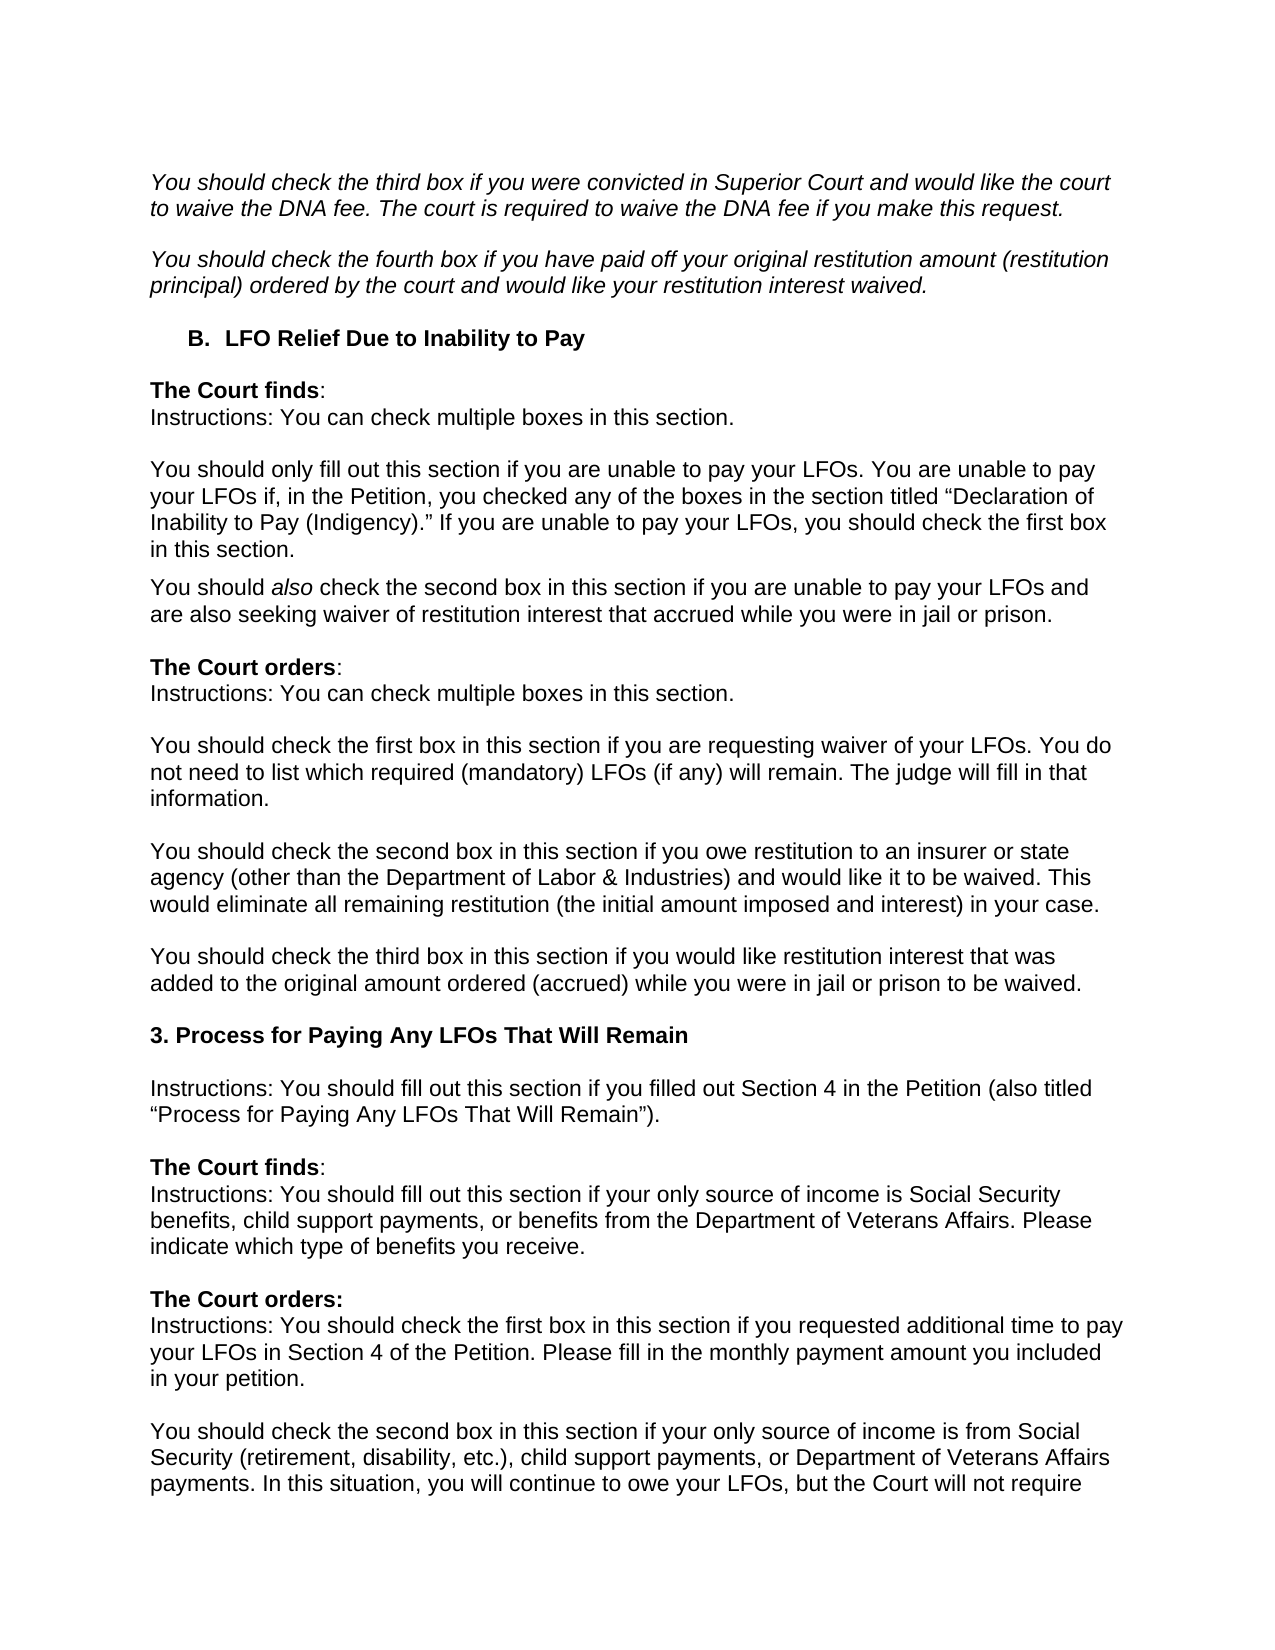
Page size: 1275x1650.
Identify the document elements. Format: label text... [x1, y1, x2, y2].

text 3. Process for Paying Any LFOs That Will Remain [150, 1022, 1125, 1049]
text Instructions: You should fill out this section if you filled out Section 4 in the Petition (also titled “Process for Paying Any LFOs That Will Remain”). [150, 1075, 1125, 1128]
text The Court finds: [150, 377, 1125, 404]
text You should also check the second box in this section if you are unable to pay your LFOs and are also seeking waiver of restitution interest that accrued while you were in jail or prison. [150, 574, 1125, 627]
text Instructions: You can check multiple boxes in this section. [150, 404, 1125, 430]
text You should check the third box in this section if you would like restitution interest that was added to the original amount ordered (accrued) while you were in jail or prison to be waived. [150, 943, 1125, 996]
text You should check the second box in this section if you owe restitution to an insurer or state agency (other than the Department of Labor & Industries) and would like it to be waived. This would eliminate all remaining restitution (the initial amount imposed and interest) in your case. [150, 838, 1125, 917]
text You should check the first box in this section if you are requesting waiver of your LFOs. You do not need to list which required (mandatory) LFOs (if any) will remain. The judge will fill in that information. [150, 732, 1125, 812]
list LFO Relief Due to Inability to Pay [187, 325, 1125, 351]
text The Court orders: [150, 1286, 1125, 1312]
text Instructions: You should check the first box in this section if you requested additional time to pay your LFOs in Section 4 of the Petition. Please fill in the monthly payment amount you included in your petition. [150, 1312, 1125, 1391]
text The Court finds: [150, 1154, 1125, 1181]
text Instructions: You should fill out this section if your only source of income is Social Security benefits, child support payments, or benefits from the Department of Veterans Affairs. Please indicate which type of benefits you receive. [150, 1181, 1125, 1259]
text The Court orders: [150, 653, 1125, 680]
text Instructions: You can check multiple boxes in this section. [150, 680, 1125, 706]
text You should check the fourth box if you have paid off your original restitution amount (restitution principal) ordered by the court and would like your restitution interest waived. [150, 246, 1125, 298]
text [150, 1418, 1125, 1497]
text You should only fill out this section if you are unable to pay your LFOs. You are unable to pay your LFOs if, in the Petition, you checked any of the boxes in the section titled “Declaration of Inability to Pay (Indigency).” If you are unable to pay your LFOs, you should check the first box in this section. [150, 456, 1125, 562]
text You should check the third box if you were convicted in Superior Court and would like the court to waive the DNA fee. The court is required to waive the DNA fee if you make this request. [150, 169, 1125, 222]
